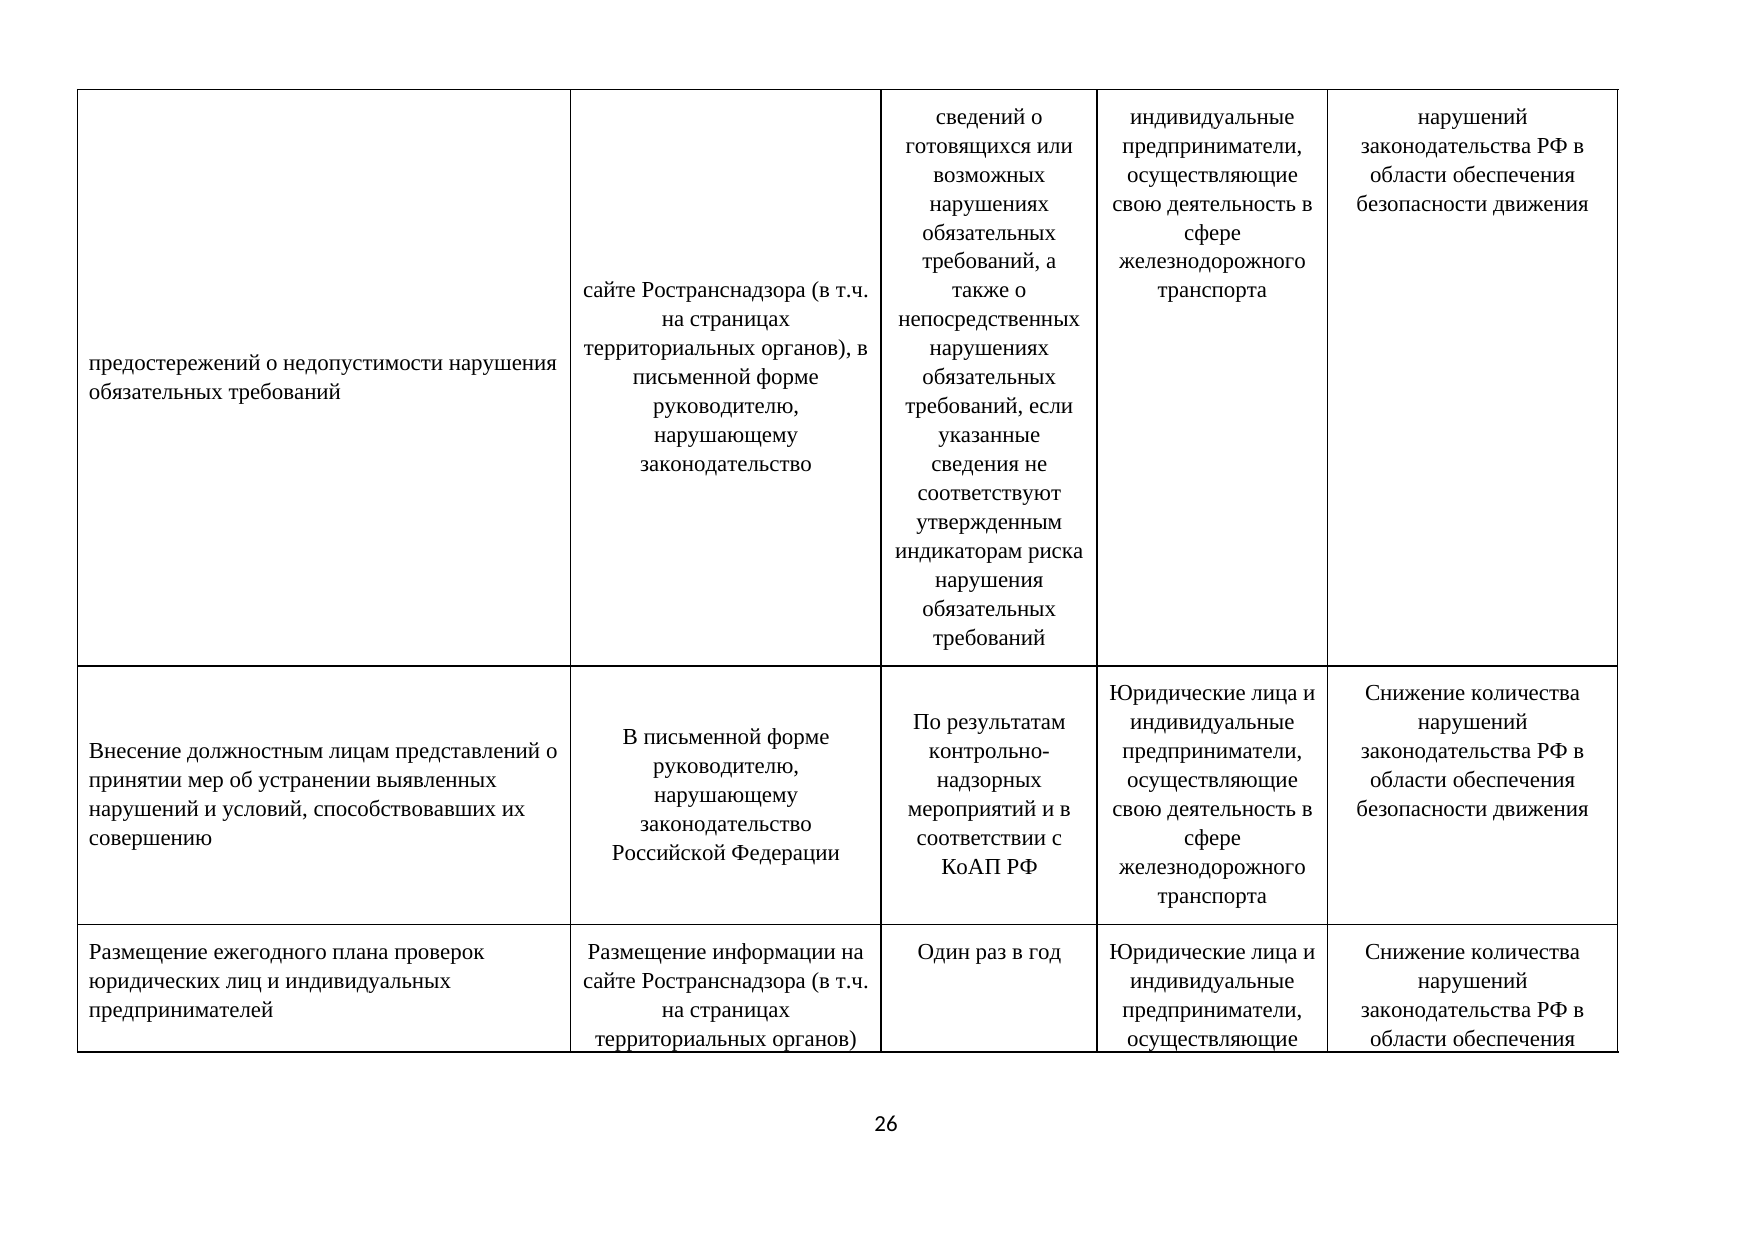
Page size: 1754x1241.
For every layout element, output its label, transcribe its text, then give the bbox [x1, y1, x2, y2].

table_cell Юридические лица и индивидуальные предприниматели, осуществляющие свою деятельность в сфере железнодорожного транспорта [1098, 667, 1327, 924]
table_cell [78, 925, 570, 1051]
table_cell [882, 90, 1096, 665]
table_cell Один раз в год [882, 925, 1096, 1051]
table_cell По результатам контрольно-надзорных мероприятий и в соответствии с КоАП РФ [882, 667, 1096, 924]
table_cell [78, 90, 570, 665]
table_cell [571, 925, 880, 1051]
table_cell Снижение количества нарушений законодательства РФ в области обеспечения безопасности движения [1328, 667, 1617, 924]
table_cell В письменной форме руководителю, нарушающему законодательство Российской Федерации [571, 667, 880, 924]
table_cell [571, 90, 880, 665]
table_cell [1098, 925, 1327, 1051]
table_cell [1328, 925, 1617, 1051]
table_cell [1328, 90, 1617, 665]
table_cell Внесение должностным лицам представлений о принятии мер об устранении выявленных нарушений и условий, способствовавших их совершению [78, 667, 570, 924]
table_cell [1098, 90, 1327, 665]
